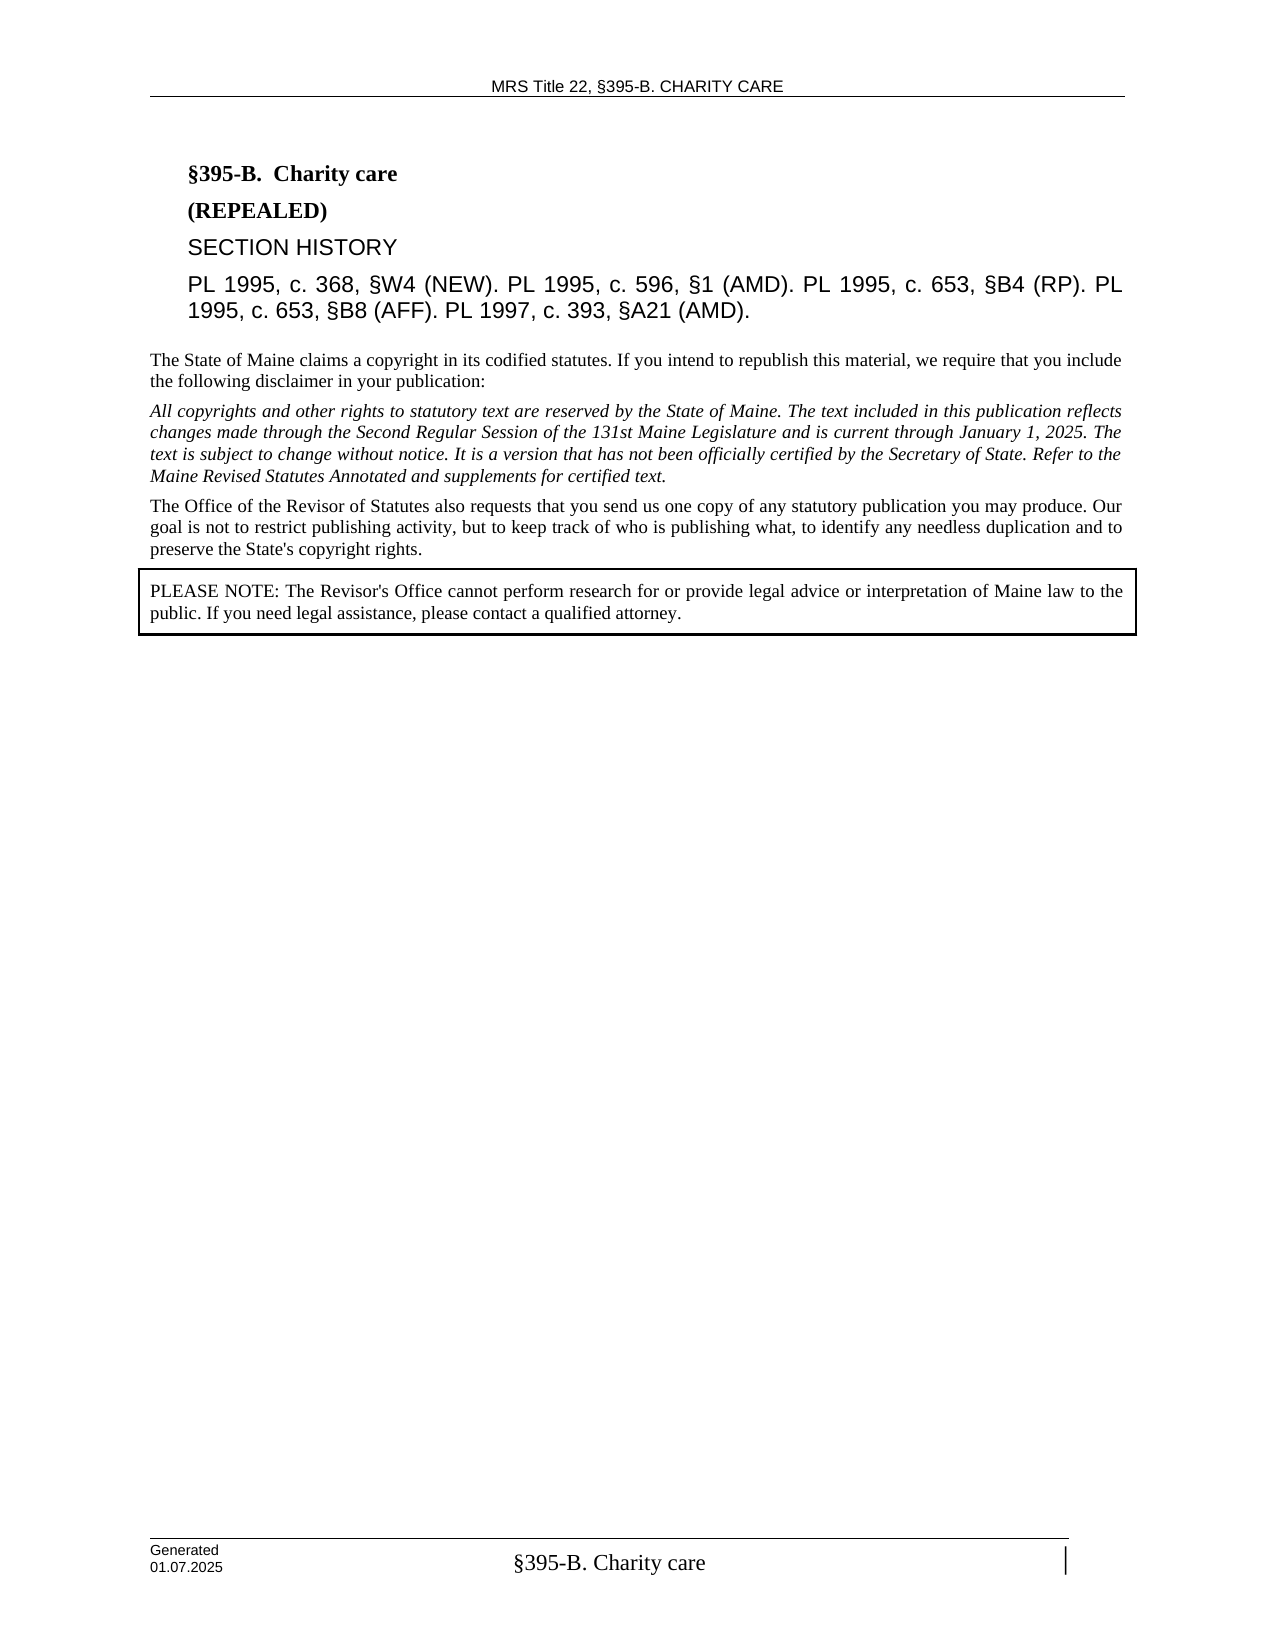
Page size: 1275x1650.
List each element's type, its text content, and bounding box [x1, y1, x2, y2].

text SECTION HISTORY [187, 234, 1125, 260]
text The Office of the Revisor of Statutes also requests that you send us one copy of any statutory publication you may produce. Our goal is not to restrict publishing activity, but to keep track of who is publishing what, to identify any needless duplication and to preserve the State's copyright rights. [150, 494, 1125, 559]
text The State of Maine claims a copyright in its codified statutes. If you intend to republish this material, we require that you include the following disclaimer in your publication: [150, 348, 1125, 392]
text PLEASE NOTE: The Revisor's Office cannot perform research for or provide legal advice or interpretation of Maine law to the public. If you need legal assistance, please contact a qualified attorney. [140, 570, 1135, 633]
text All copyrights and other rights to statutory text are reserved by the State of Maine. The text included in this publication reflects changes made through the Second Regular Session of the 131st Maine Legislature and is current through January 1, 2025 . The text is subject to change without notice. It is a version that has not been officially certified by the Secretary of State. Refer to the Maine Revised Statutes Annotated and supplements for certified text. [150, 400, 1125, 486]
text (REPEALED) [187, 197, 1125, 223]
text §395-B. Charity care [187, 160, 1125, 187]
text PL 1995, c. 368, §W4 (NEW). PL 1995, c. 596, §1 (AMD). PL 1995, c. 653, §B4 (RP). PL 1995, c. 653, §B8 (AFF). PL 1997, c. 393, §A21 (AMD). [187, 271, 1125, 323]
